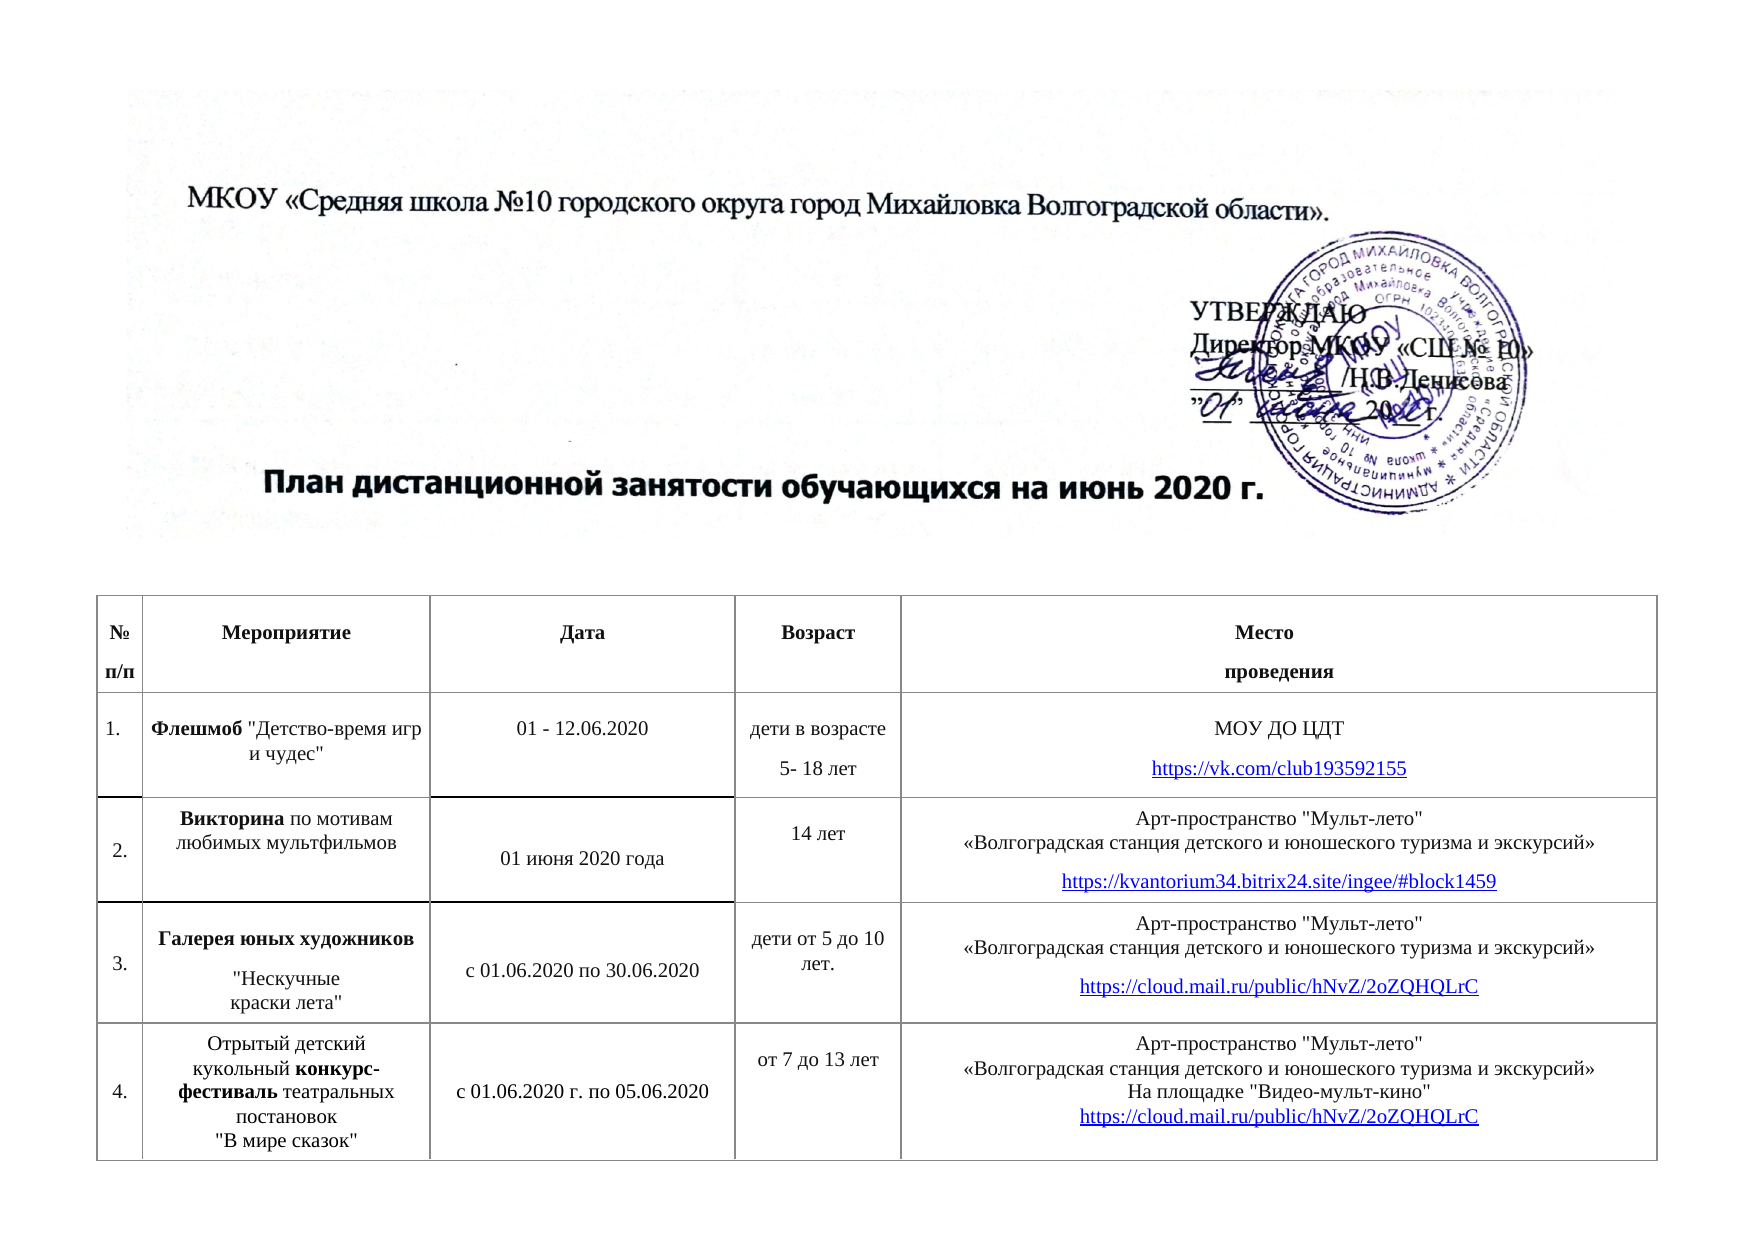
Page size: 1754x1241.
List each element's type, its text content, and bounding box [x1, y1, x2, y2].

table_cell 4. [98, 1024, 142, 1159]
picture [128, 90, 1624, 538]
table_cell с 01.06.2020 г. по 05.06.2020 [431, 1024, 734, 1159]
table_cell Флешмоб "Детство-время игр и чудес" [143, 693, 429, 796]
table_header Дата [431, 596, 734, 691]
table_cell 1. [98, 693, 142, 796]
table_header Возраст [736, 596, 900, 691]
table_cell дети от 5 до 10 лет. [736, 903, 900, 1022]
table_cell 01 - 12.06.2020 [431, 693, 734, 796]
table_cell Арт-пространство "Мульт-лето" «Волгоградская станция детского и юношеского туризма и экскурсий» На площадке "Видео-мульт-кино" https://cloud.mail.ru/public/hNvZ/2oZQHQLrC [902, 1024, 1656, 1159]
table_cell Арт-пространство "Мульт-лето" «Волгоградская станция детского и юношеского туризма и экскурсий» https://cloud.mail.ru/public/hNvZ/2oZQHQLrC [902, 903, 1656, 1022]
table_header № п/п [98, 596, 142, 691]
table_cell Отрытый детский кукольный конкурс- фестиваль театральных постановок "В мире сказок" [143, 1024, 429, 1159]
table_cell дети в возрасте 5- 18 лет [736, 693, 900, 796]
table_cell 14 лет [736, 798, 900, 901]
table_cell Викторина по мотивам любимых мультфильмов [143, 798, 429, 901]
table_header Мероприятие [143, 596, 429, 691]
table_cell с 01.06.2020 по 30.06.2020 [431, 903, 734, 1022]
table_header Место проведения [902, 596, 1656, 691]
table_cell 3. [98, 903, 142, 1022]
table_cell МОУ ДО ЦДТ https://vk.com/club193592155 [902, 693, 1656, 796]
table_cell Арт-пространство "Мульт-лето" «Волгоградская станция детского и юношеского туризма и экскурсий» https://kvantorium34.bitrix24.site/ingee/#block1459 [902, 798, 1656, 901]
table_cell от 7 до 13 лет [736, 1024, 900, 1159]
table_cell 01 июня 2020 года [431, 798, 734, 901]
table_cell Галерея юных художников "Нескучные краски лета" [143, 903, 429, 1022]
table_cell 2. [98, 798, 142, 901]
